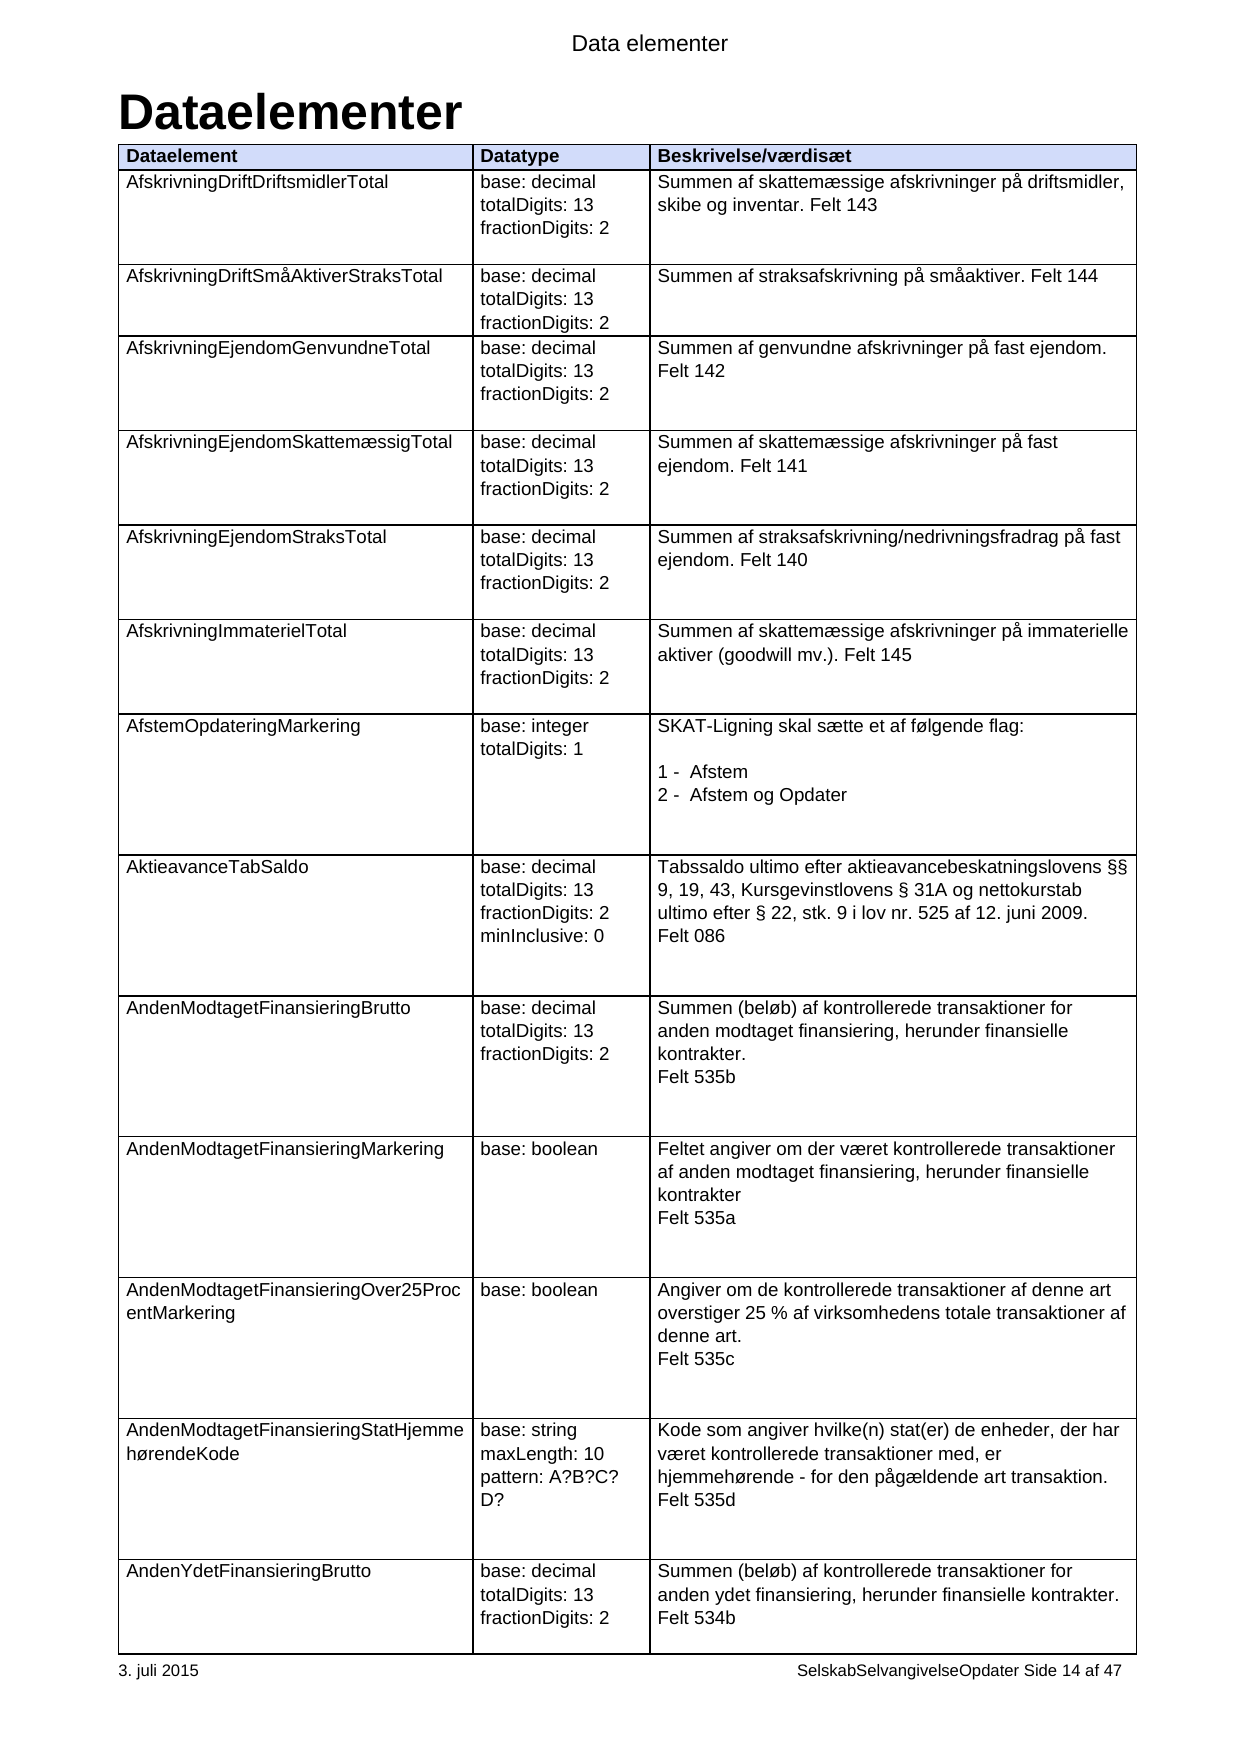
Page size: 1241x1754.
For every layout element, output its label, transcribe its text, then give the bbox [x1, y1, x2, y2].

table_cell AndenModtagetFinansieringBrutto [119, 997, 472, 1136]
table_cell base: boolean [474, 1278, 649, 1418]
table_cell base: decimal totalDigits: 13 fractionDigits: 2 [474, 171, 649, 263]
table_cell Summen (beløb) af kontrollerede transaktioner for anden modtaget finansiering, herunder finansielle kontrakter. Felt 535b [651, 997, 1136, 1136]
table_header Beskrivelse/værdisæt [651, 145, 1136, 169]
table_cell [651, 1560, 1136, 1653]
table_cell AndenModtagetFinansieringOver25ProcentMarkering [119, 1278, 472, 1418]
table_cell Summen af straksafskrivning/nedrivningsfradrag på fast ejendom. Felt 140 [651, 526, 1136, 618]
table_cell Summen af genvundne afskrivninger på fast ejendom. Felt 142 [651, 337, 1136, 429]
table_cell AfskrivningDriftDriftsmidlerTotal [119, 171, 472, 263]
table_cell base: integer totalDigits: 1 [474, 715, 649, 854]
table_cell AfskrivningEjendomStraksTotal [119, 526, 472, 618]
table_cell AndenModtagetFinansieringMarkering [119, 1137, 472, 1277]
table_cell SKAT-Ligning skal sætte et af følgende flag: 1 - Afstem 2 - Afstem og Opdater [651, 715, 1136, 854]
table_cell AndenModtagetFinansieringStatHjemmehørendeKode [119, 1419, 472, 1559]
table_cell AfstemOpdateringMarkering [119, 715, 472, 854]
table_cell Summen af skattemæssige afskrivninger på driftsmidler, skibe og inventar. Felt 143 [651, 171, 1136, 263]
table_cell Angiver om de kontrollerede transaktioner af denne art overstiger 25 % af virksomhedens totale transaktioner af denne art. Felt 535c [651, 1278, 1136, 1418]
table_cell AfskrivningImmaterielTotal [119, 620, 472, 713]
table_header Datatype [474, 145, 649, 169]
table_cell AktieavanceTabSaldo [119, 856, 472, 995]
table_cell AfskrivningEjendomSkattemæssigTotal [119, 431, 472, 524]
table_cell base: decimal totalDigits: 13 fractionDigits: 2 [474, 337, 649, 429]
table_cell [474, 1560, 649, 1653]
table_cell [119, 1560, 472, 1653]
text Dataelementer [118, 82, 1181, 140]
table_cell base: string maxLength: 10 pattern: A?B?C?D? [474, 1419, 649, 1559]
table_cell Summen af skattemæssige afskrivninger på fast ejendom. Felt 141 [651, 431, 1136, 524]
table_cell Feltet angiver om der været kontrollerede transaktioner af anden modtaget finansiering, herunder finansielle kontrakter Felt 535a [651, 1137, 1136, 1277]
table_cell base: decimal totalDigits: 13 fractionDigits: 2 [474, 997, 649, 1136]
table_cell Tabssaldo ultimo efter aktieavancebeskatningslovens §§ 9, 19, 43, Kursgevinstlovens § 31A og nettokurstab ultimo efter § 22, stk. 9 i lov nr. 525 af 12. juni 2009. Felt 086 [651, 856, 1136, 995]
table_cell base: boolean [474, 1137, 649, 1277]
table_cell base: decimal totalDigits: 13 fractionDigits: 2 [474, 526, 649, 618]
table_cell base: decimal totalDigits: 13 fractionDigits: 2 [474, 265, 649, 335]
table_cell AfskrivningDriftSmåAktiverStraksTotal [119, 265, 472, 335]
table_cell AfskrivningEjendomGenvundneTotal [119, 337, 472, 429]
table_cell Summen af skattemæssige afskrivninger på immaterielle aktiver (goodwill mv.). Felt 145 [651, 620, 1136, 713]
table_cell base: decimal totalDigits: 13 fractionDigits: 2 [474, 620, 649, 713]
table_cell base: decimal totalDigits: 13 fractionDigits: 2 [474, 431, 649, 524]
table_cell base: decimal totalDigits: 13 fractionDigits: 2 minInclusive: 0 [474, 856, 649, 995]
table_cell Kode som angiver hvilke(n) stat(er) de enheder, der har været kontrollerede transaktioner med, er hjemmehørende - for den pågældende art transaktion. Felt 535d [651, 1419, 1136, 1559]
table_header Dataelement [119, 145, 472, 169]
table_cell Summen af straksafskrivning på småaktiver. Felt 144 [651, 265, 1136, 335]
